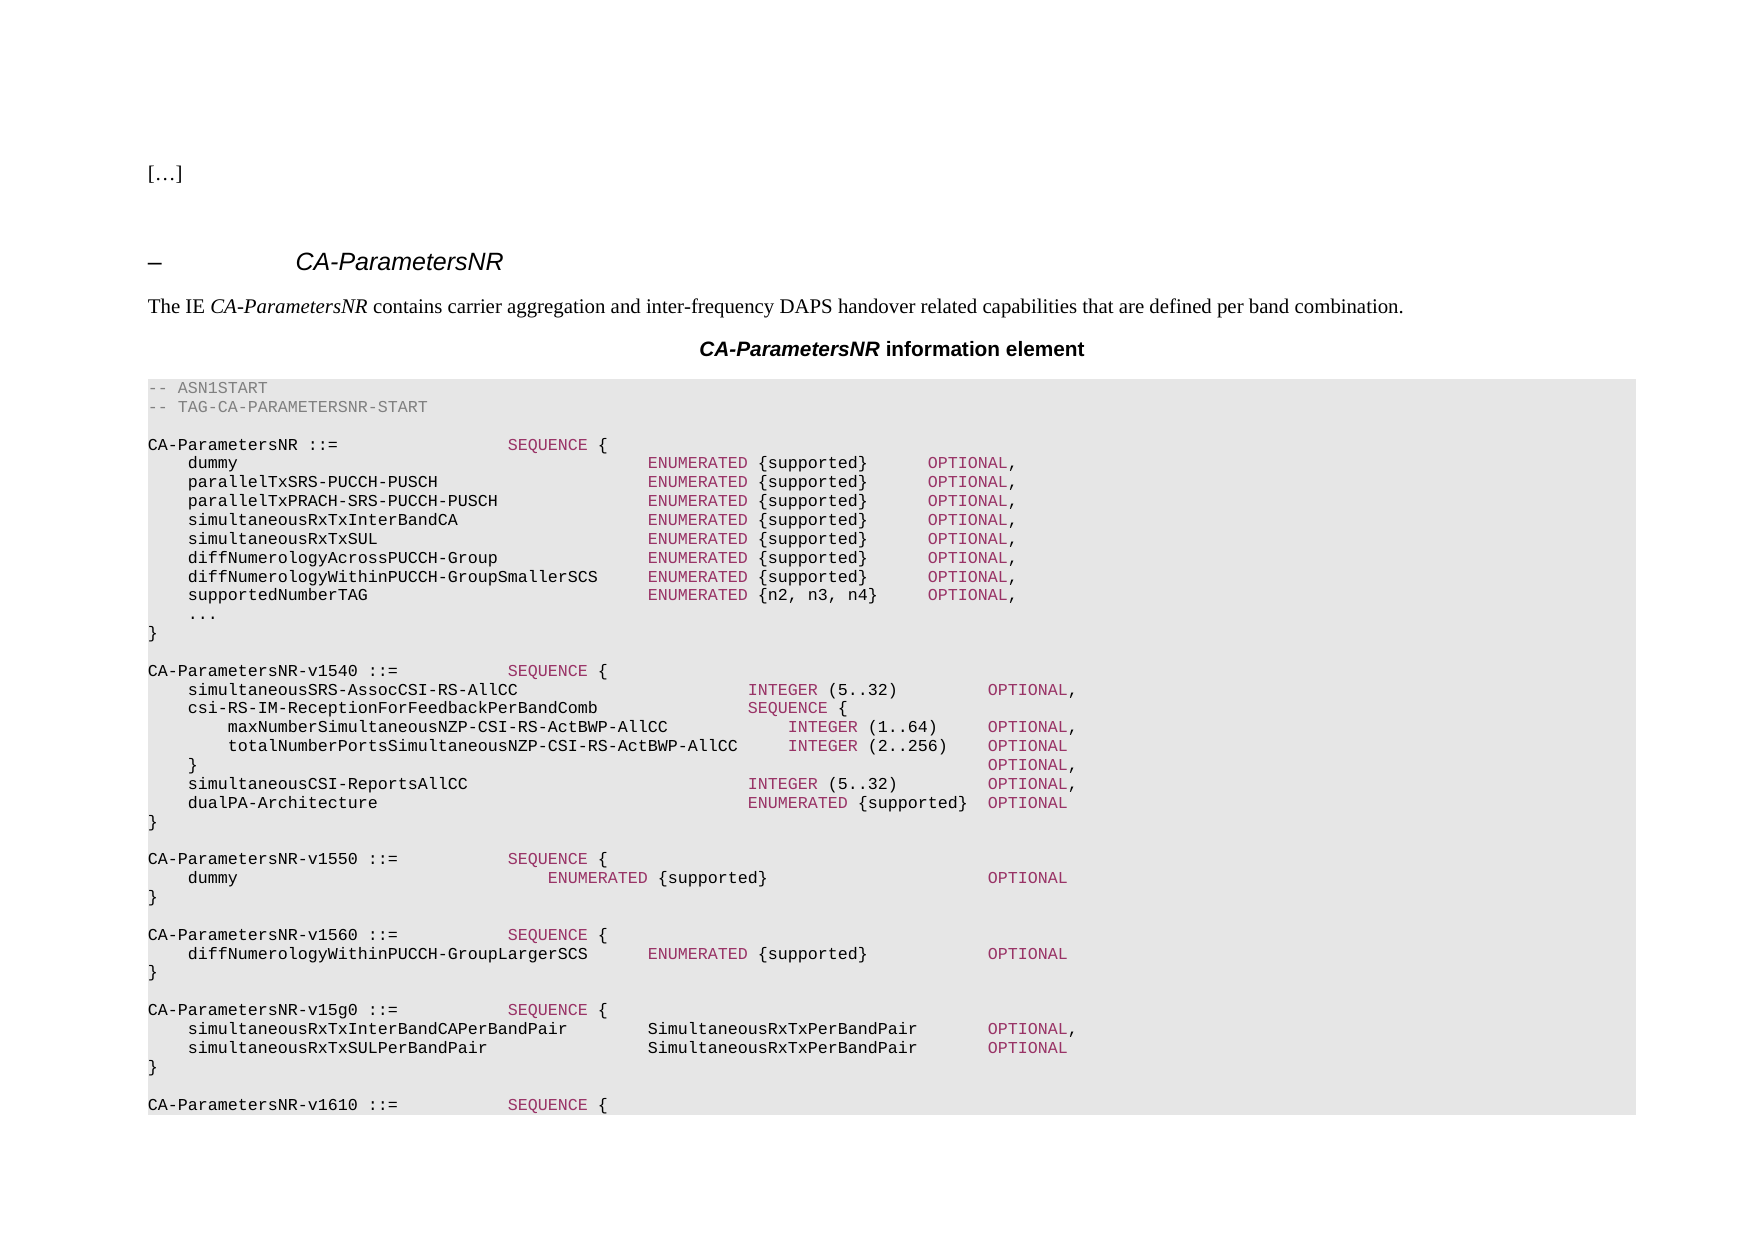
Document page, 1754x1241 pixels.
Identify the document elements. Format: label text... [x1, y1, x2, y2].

text dummy ENUMERATED {supported} OPTIONAL [148, 870, 1636, 889]
text -- ASN1START [148, 379, 1636, 398]
text […] [148, 161, 1636, 185]
text CA-ParametersNR ::= SEQUENCE { [148, 436, 1636, 455]
text CA-ParametersNR-v1560 ::= SEQUENCE { [148, 926, 1636, 945]
text – CA-ParametersNR [148, 247, 1636, 275]
text CA-ParametersNR-v1550 ::= SEQUENCE { [148, 851, 1636, 870]
text maxNumberSimultaneousNZP-CSI-RS-ActBWP-AllCC INTEGER (1..64) OPTIONAL, [148, 719, 1636, 738]
text simultaneousRxTxInterBandCA ENUMERATED {supported} OPTIONAL, [148, 512, 1636, 530]
text dummy ENUMERATED {supported} OPTIONAL, [148, 455, 1636, 474]
text parallelTxSRS-PUCCH-PUSCH ENUMERATED {supported} OPTIONAL, [148, 474, 1636, 493]
text } OPTIONAL, [148, 757, 1636, 776]
text simultaneousRxTxSULPerBandPair SimultaneousRxTxPerBandPair OPTIONAL [148, 1039, 1636, 1058]
text simultaneousSRS-AssocCSI-RS-AllCC INTEGER (5..32) OPTIONAL, [148, 681, 1636, 700]
text } [148, 1058, 1636, 1077]
text ... [148, 606, 1636, 625]
text CA-ParametersNR-v1610 ::= SEQUENCE { [148, 1096, 1636, 1115]
text CA-ParametersNR information element [148, 337, 1636, 361]
text CA-ParametersNR-v1540 ::= SEQUENCE { [148, 662, 1636, 681]
text csi-RS-IM-ReceptionForFeedbackPerBandComb SEQUENCE { [148, 700, 1636, 719]
text dualPA-Architecture ENUMERATED {supported} OPTIONAL [148, 794, 1636, 813]
text simultaneousRxTxSUL ENUMERATED {supported} OPTIONAL, [148, 530, 1636, 549]
text simultaneousRxTxInterBandCAPerBandPair SimultaneousRxTxPerBandPair OPTIONAL, [148, 1021, 1636, 1039]
text diffNumerologyAcrossPUCCH-Group ENUMERATED {supported} OPTIONAL, [148, 549, 1636, 568]
text The IE CA-ParametersNR contains carrier aggregation and inter-frequency DAPS handover related capabilities that are defined per band combination. [148, 294, 1636, 318]
text totalNumberPortsSimultaneousNZP-CSI-RS-ActBWP-AllCC INTEGER (2..256) OPTIONAL [148, 738, 1636, 757]
text diffNumerologyWithinPUCCH-GroupSmallerSCS ENUMERATED {supported} OPTIONAL, [148, 568, 1636, 587]
text } [148, 889, 1636, 907]
text parallelTxPRACH-SRS-PUCCH-PUSCH ENUMERATED {supported} OPTIONAL, [148, 493, 1636, 512]
text } [148, 813, 1636, 832]
text supportedNumberTAG ENUMERATED {n2, n3, n4} OPTIONAL, [148, 587, 1636, 606]
text } [148, 625, 1636, 643]
text diffNumerologyWithinPUCCH-GroupLargerSCS ENUMERATED {supported} OPTIONAL [148, 945, 1636, 964]
text -- TAG-CA-PARAMETERSNR-START [148, 398, 1636, 417]
text CA-ParametersNR-v15g0 ::= SEQUENCE { [148, 1002, 1636, 1021]
text } [148, 964, 1636, 983]
text simultaneousCSI-ReportsAllCC INTEGER (5..32) OPTIONAL, [148, 776, 1636, 794]
